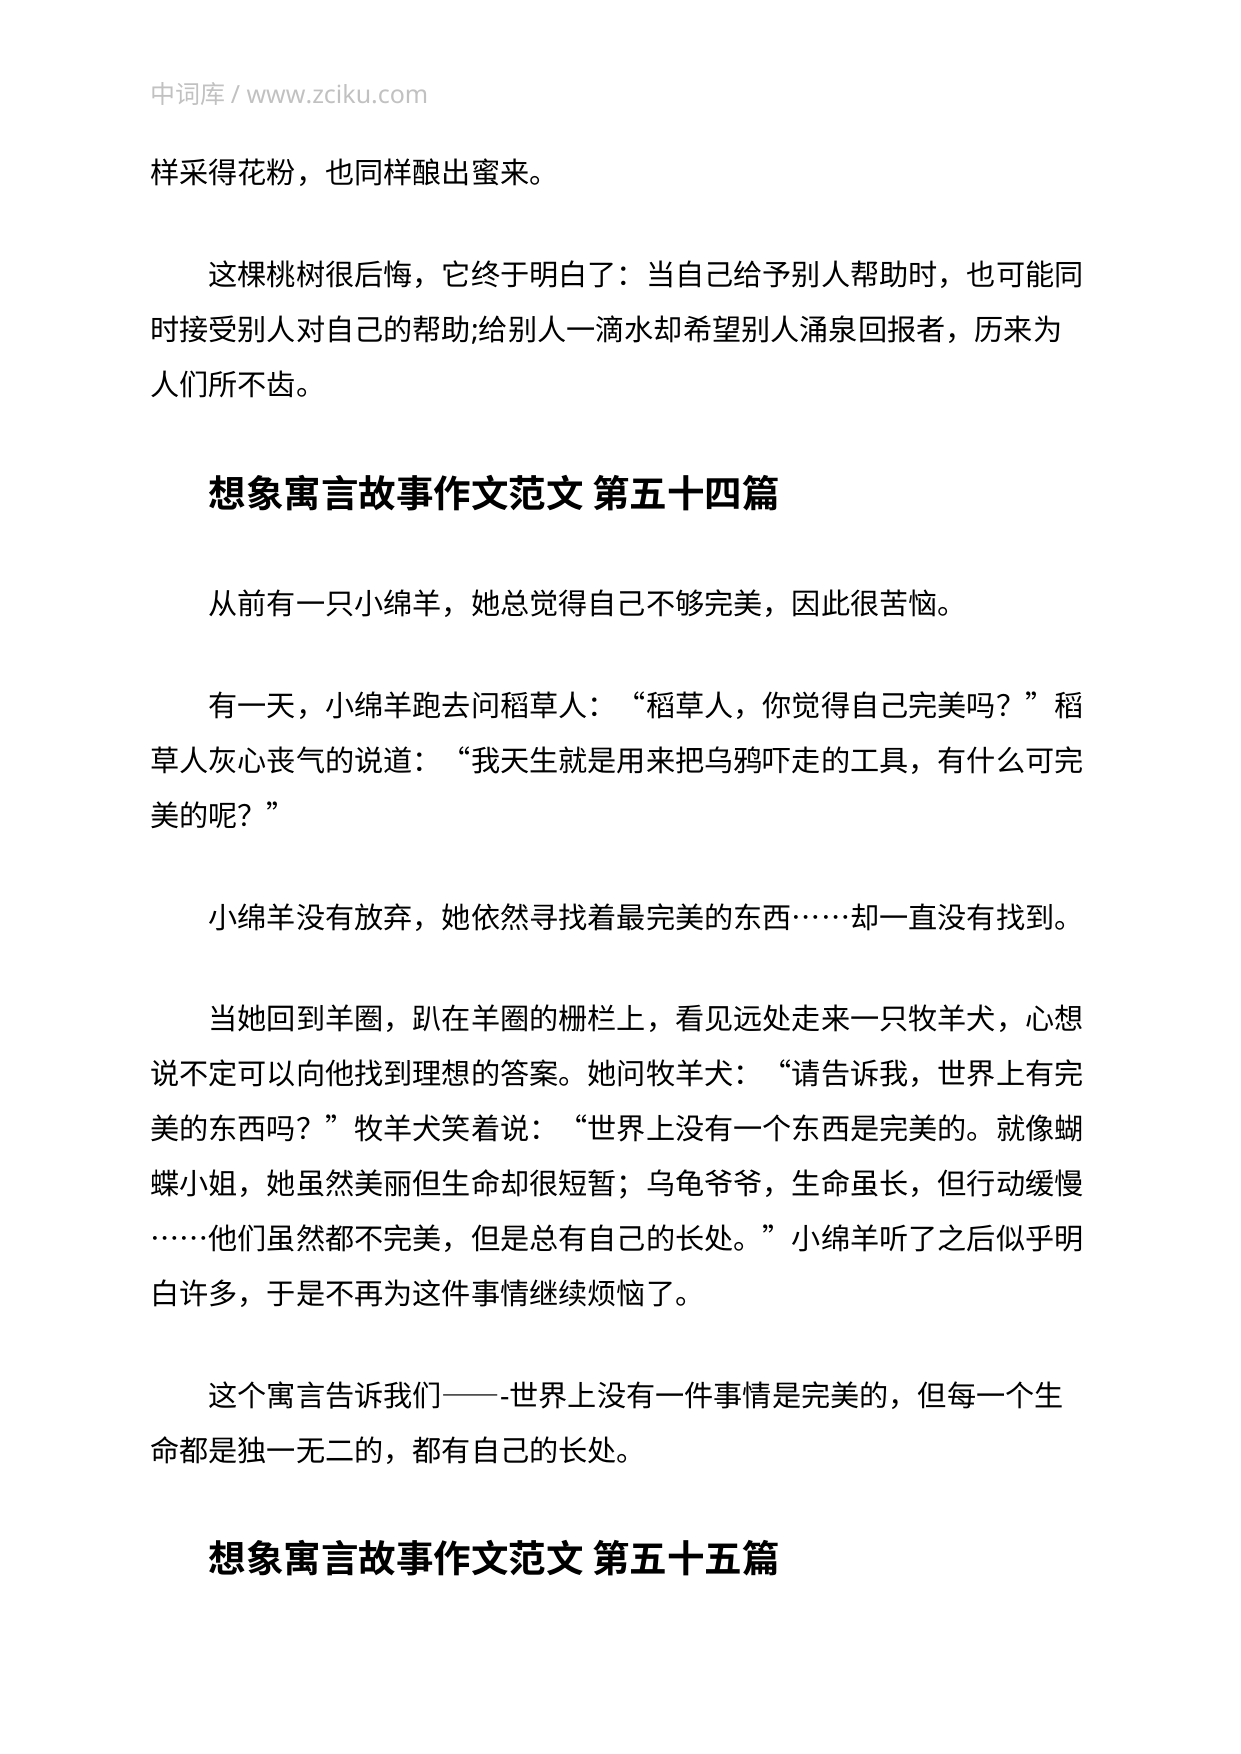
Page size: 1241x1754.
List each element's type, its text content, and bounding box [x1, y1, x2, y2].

text 想象寓言故事作文范文 第五十五篇 [150, 1529, 1090, 1583]
text 有一天，小绵羊跑去问稻草人：“稻草人，你觉得自己完美吗？”稻草人灰心丧气的说道：“我天生就是用来把乌鸦吓走的工具，有什么可完美的呢？” [150, 683, 1090, 835]
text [150, 150, 1090, 192]
text 当她回到羊圈，趴在羊圈的栅栏上，看见远处走来一只牧羊犬，心想说不定可以向他找到理想的答案。她问牧羊犬：“请告诉我，世界上有完美的东西吗？”牧羊犬笑着说：“世界上没有一个东西是完美的。就像蝴蝶小姐，她虽然美丽但生命却很短暂；乌龟爷爷，生命虽长，但行动缓慢……他们虽然都不完美，但是总有自己的长处。”小绵羊听了之后似乎明白许多，于是不再为这件事情继续烦恼了。 [150, 996, 1090, 1313]
text 这个寓言告诉我们——-世界上没有一件事情是完美的，但每一个生命都是独一无二的，都有自己的长处。 [150, 1372, 1090, 1469]
text 从前有一只小绵羊，她总觉得自己不够完美，因此很苦恼。 [150, 581, 1090, 623]
text 这棵桃树很后悔，它终于明白了：当自己给予别人帮助时，也可能同时接受别人对自己的帮助;给别人一滴水却希望别人涌泉回报者，历来为人们所不齿。 [150, 252, 1090, 404]
text 想象寓言故事作文范文 第五十四篇 [150, 463, 1090, 518]
text 小绵羊没有放弃，她依然寻找着最完美的东西……却一直没有找到。 [150, 894, 1090, 936]
